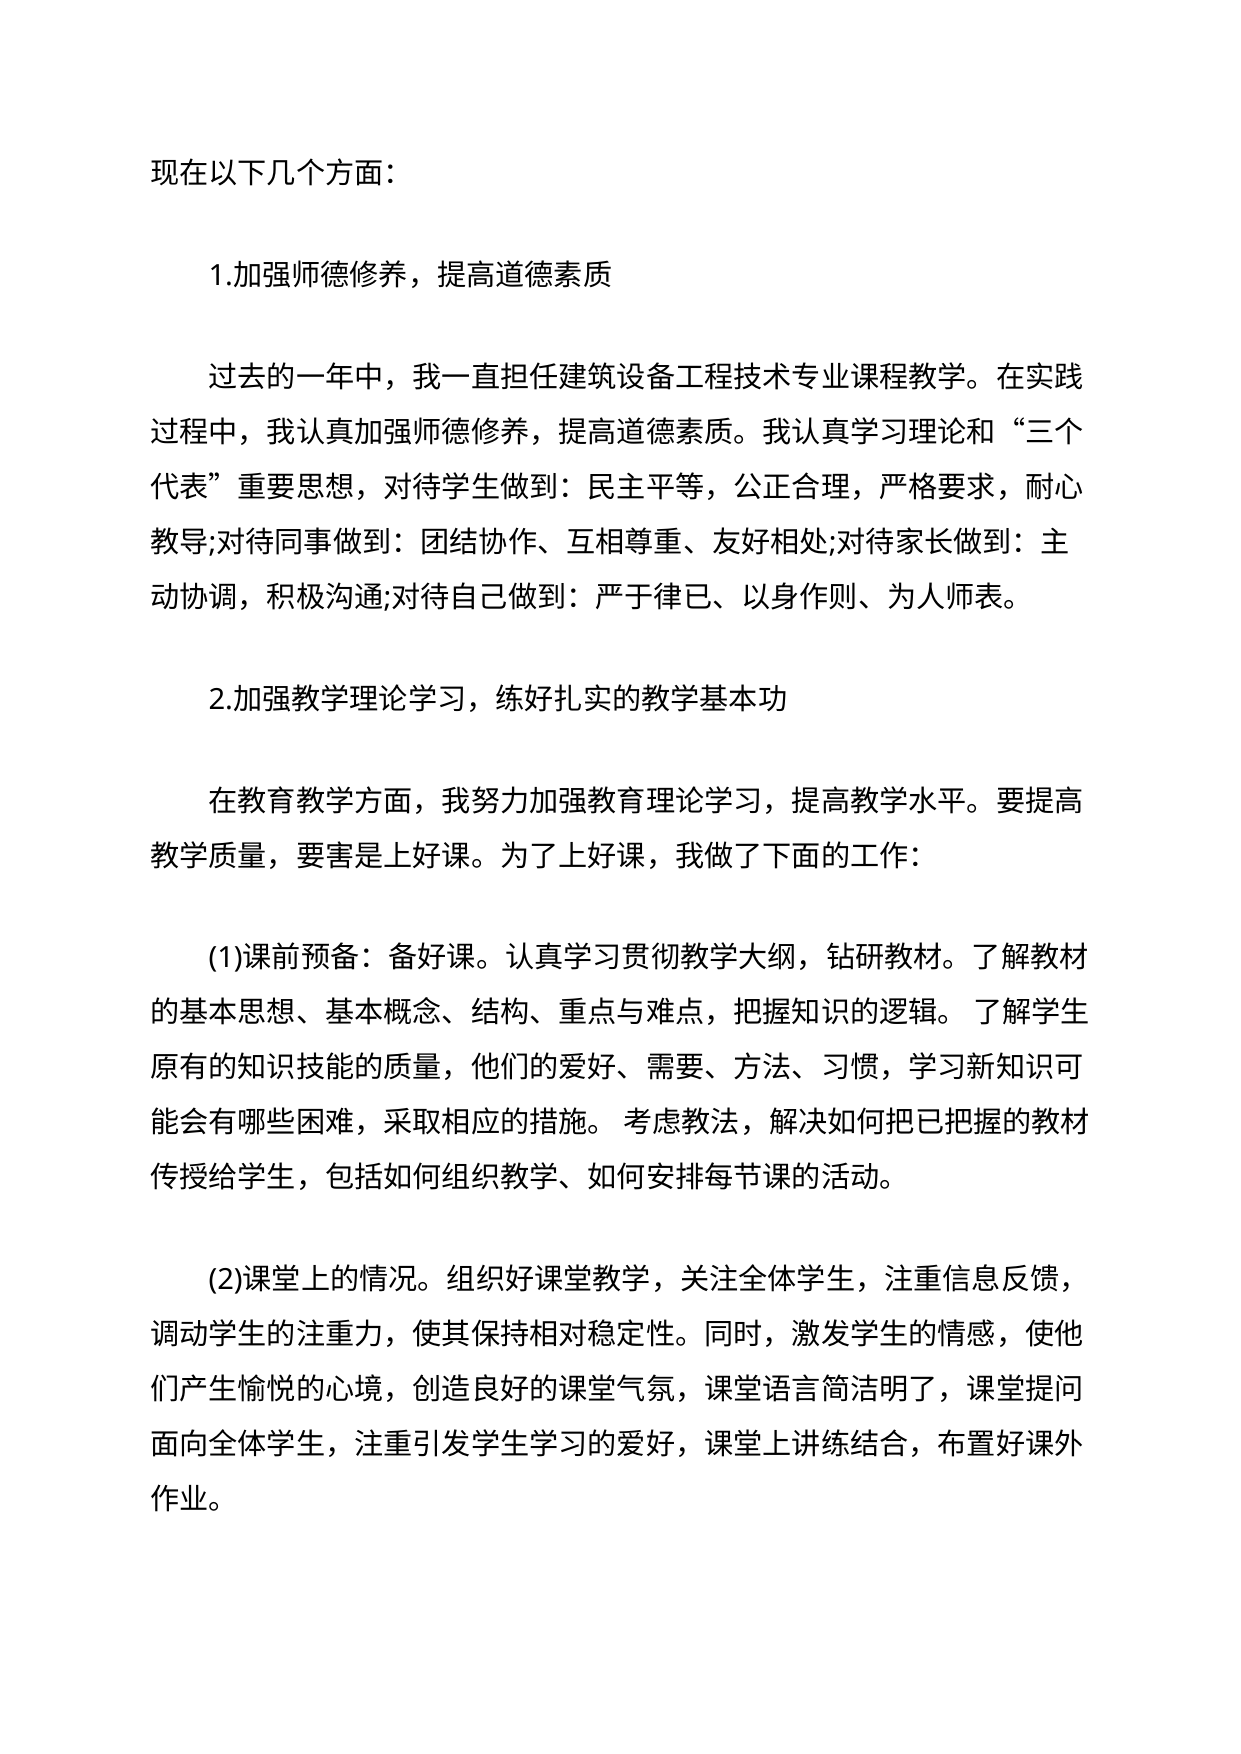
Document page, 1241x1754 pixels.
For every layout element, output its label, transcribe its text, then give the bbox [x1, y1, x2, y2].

text 2.加强教学理论学习，练好扎实的教学基本功 [150, 675, 1090, 718]
text (2)课堂上的情况。组织好课堂教学，关注全体学生，注重信息反馈，调动学生的注重力，使其保持相对稳定性。同时，激发学生的情感，使他们产生愉悦的心境，创造良好的课堂气氛，课堂语言简洁明了，课堂提问面向全体学生，注重引发学生学习的爱好，课堂上讲练结合，布置好课外作业。 [150, 1256, 1090, 1517]
text 过去的一年中，我一直担任建筑设备工程技术专业课程教学。在实践过程中，我认真加强师德修养，提高道德素质。我认真学习理论和“三个代表”重要思想，对待学生做到：民主平等，公正合理，严格要求，耐心教导;对待同事做到：团结协作、互相尊重、友好相处;对待家长做到：主动协调，积极沟通;对待自己做到：严于律已、以身作则、为人师表。 [150, 354, 1090, 616]
text (1)课前预备：备好课。认真学习贯彻教学大纲，钻研教材。了解教材的基本思想、基本概念、结构、重点与难点，把握知识的逻辑。 了解学生原有的知识技能的质量，他们的爱好、需要、方法、习惯，学习新知识可能会有哪些困难，采取相应的措施。 考虑教法，解决如何把已把握的教材传授给学生，包括如何组织教学、如何安排每节课的活动。 [150, 934, 1090, 1196]
text 在教育教学方面，我努力加强教育理论学习，提高教学水平。要提高教学质量，要害是上好课。为了上好课，我做了下面的工作： [150, 777, 1090, 874]
text 1.加强师德修养，提高道德素质 [150, 252, 1090, 294]
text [150, 150, 1090, 192]
